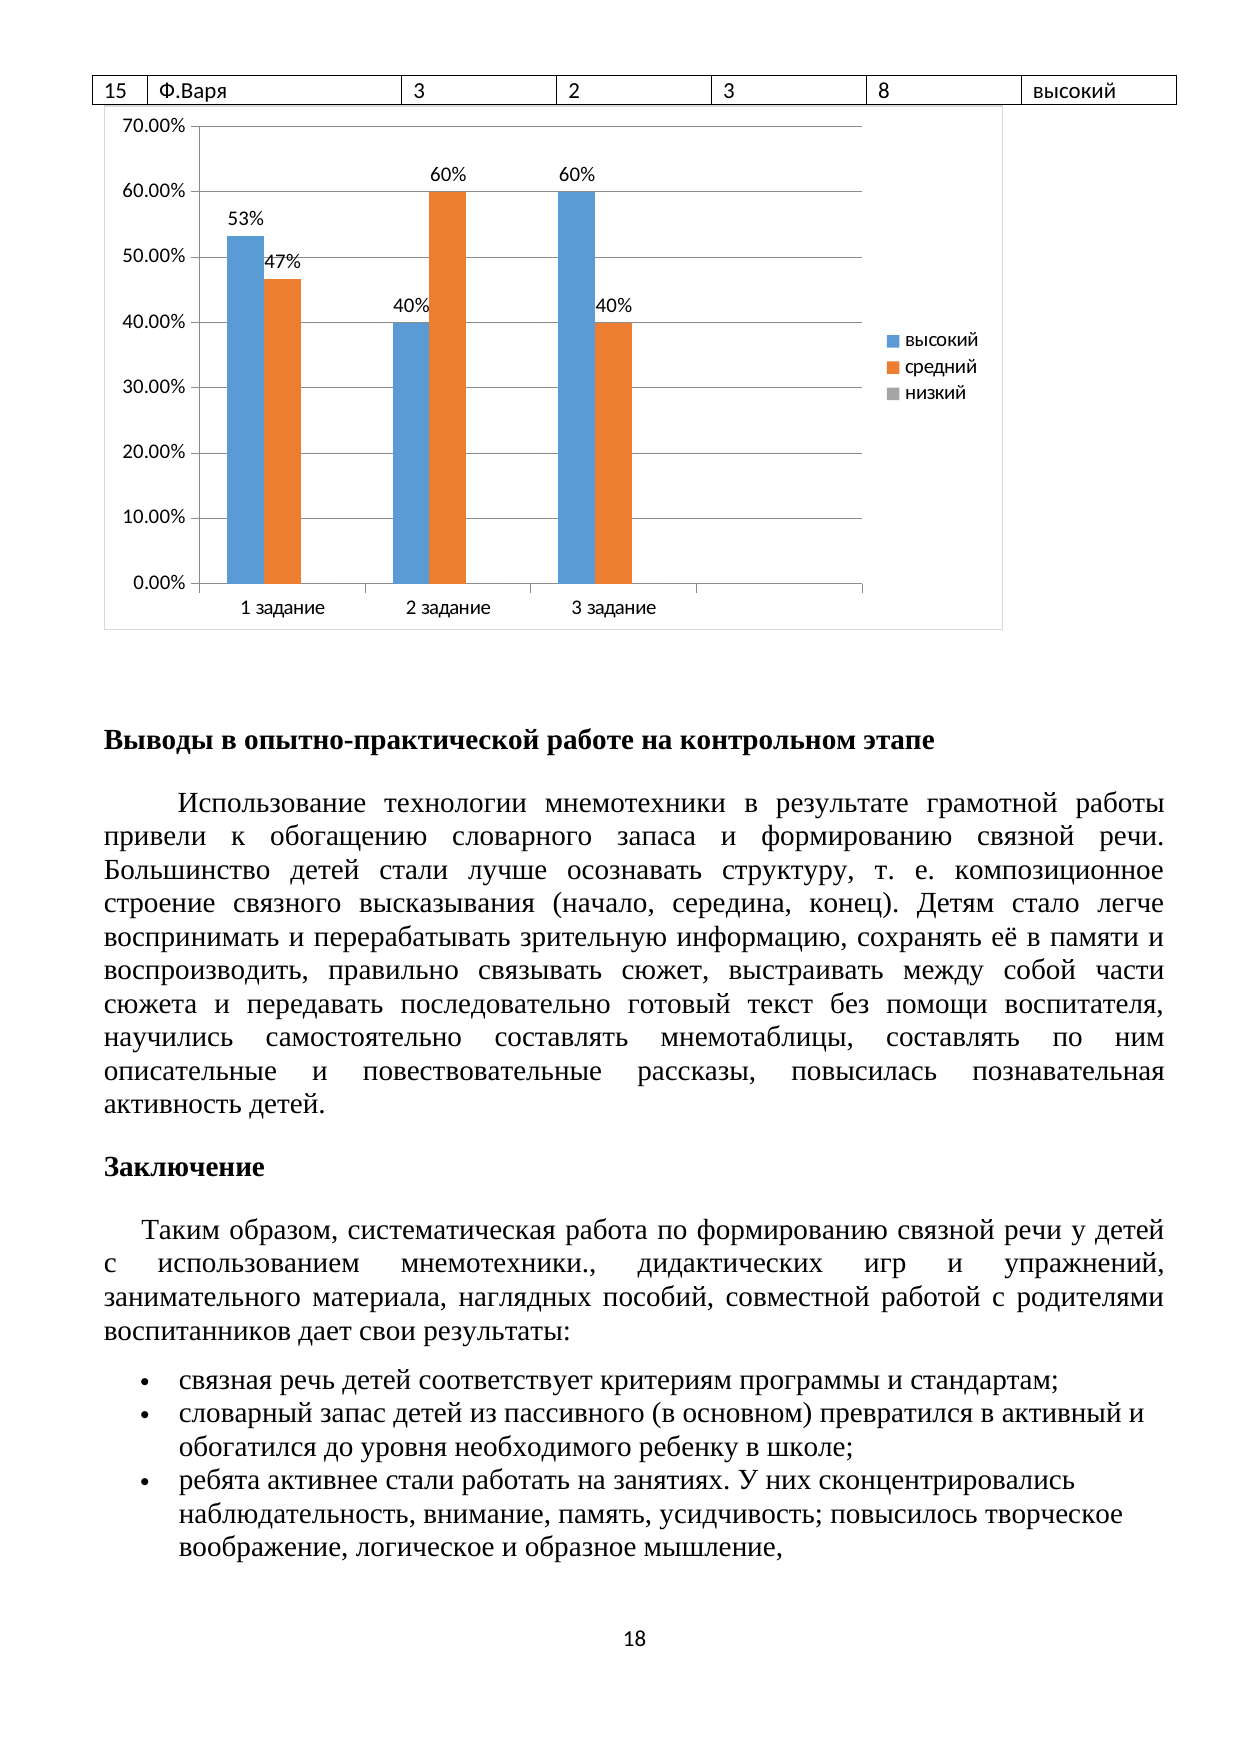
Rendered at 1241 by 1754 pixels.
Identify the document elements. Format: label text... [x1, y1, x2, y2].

table_cell 3 [402, 76, 556, 104]
text Выводы в опытно-практической работе на контрольном этапе [103, 722, 1165, 756]
table_cell 2 [557, 76, 711, 104]
text Заключение [103, 1149, 1165, 1183]
text Использование технологии мнемотехники в результате грамотной работы привели к обогащению словарного запаса и формированию связной речи. Большинство детей стали лучше осознавать структуру, т. е. композиционное строение связного высказывания (начало, середина, конец). Детям стало легче воспринимать и перерабатывать зрительную информацию, сохранять её в памяти и воспроизводить, правильно связывать сюжет, выстраивать между собой части сюжета и передавать последовательно готовый текст без помощи воспитателя, научились самостоятельно составлять мнемотаблицы, составлять по ним описательные и повествовательные рассказы, повысилась познавательная активность детей. [103, 785, 1165, 1120]
list связная речь детей соответствует критериям программы и стандартам; [141, 1362, 1165, 1395]
text Таким образом, систематическая работа по формированию связной речи у детей с использованием мнемотехники., дидактических игр и упражнений, занимательного материала, наглядных пособий, совместной работой с родителями воспитанников дает свои результаты: [103, 1212, 1165, 1346]
table_cell Ф.Варя [148, 76, 401, 104]
table_cell 3 [712, 76, 866, 104]
table_cell 8 [867, 76, 1021, 104]
table_cell 15 [93, 76, 147, 104]
list словарный запас детей из пассивного (в основном) превратился в активный и обогатился до уровня необходимого ребенку в школе; [141, 1395, 1165, 1462]
table_cell высокий [1022, 76, 1176, 104]
list ребята активнее стали работать на занятиях. У них сконцентрировались наблюдательность, внимание, память, усидчивость; повысилось творческое воображение, логическое и образное мышление, [141, 1462, 1165, 1563]
